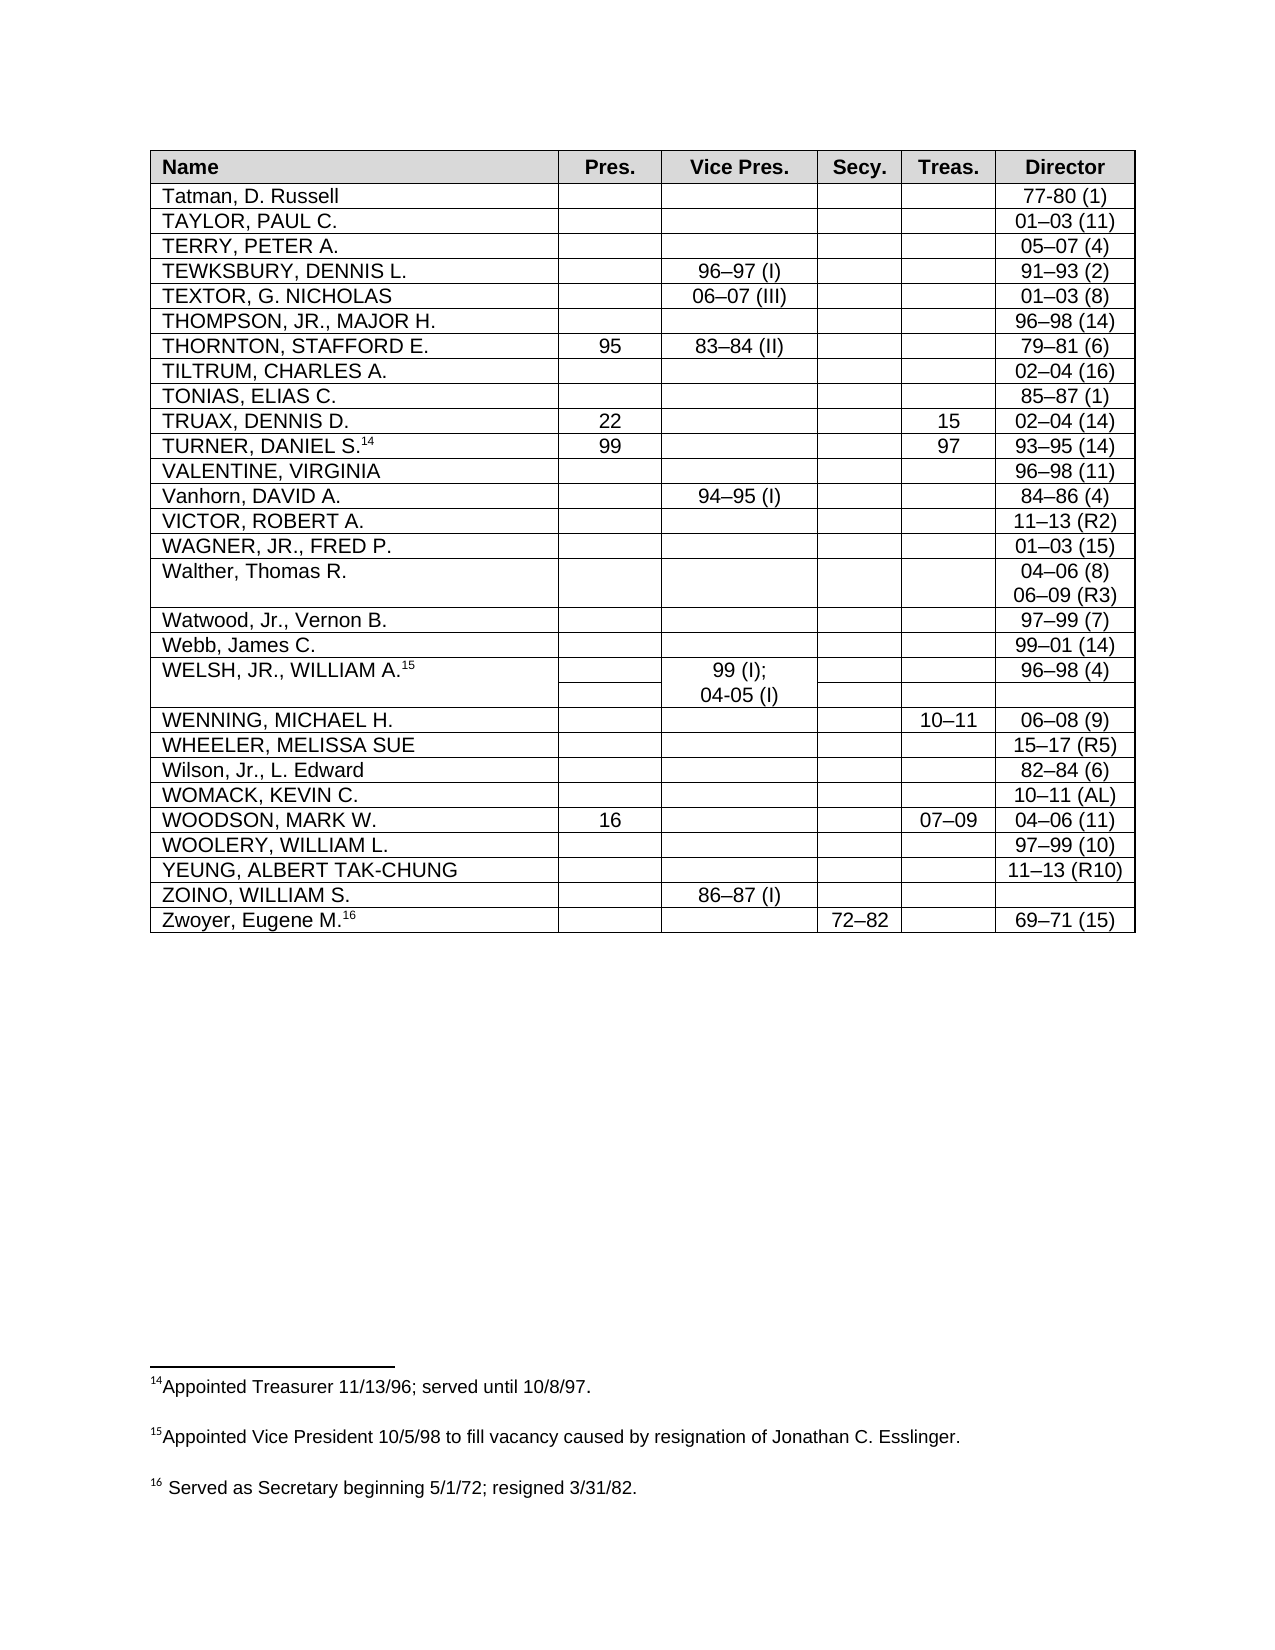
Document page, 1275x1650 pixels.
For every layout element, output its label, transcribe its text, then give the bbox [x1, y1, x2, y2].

table_cell [559, 583, 661, 607]
table_cell [662, 833, 817, 857]
table_cell [662, 534, 817, 558]
table_cell [662, 783, 817, 807]
table_cell TAYLOR, PAUL C. [151, 209, 558, 233]
table_cell TONIAS, ELIAS C. [151, 384, 558, 408]
table_cell WHEELER, MELISSA SUE [151, 733, 558, 757]
table_cell [559, 309, 661, 333]
table_cell [662, 409, 817, 433]
table_cell WOMACK, KEVIN C. [151, 783, 558, 807]
table_cell TURNER, DANIEL S. [151, 434, 558, 458]
table_header Treas. [902, 151, 995, 183]
table_cell [559, 833, 661, 857]
table_cell [818, 484, 901, 508]
table_cell [662, 583, 817, 607]
table_cell [559, 608, 661, 632]
table_cell 99 [559, 434, 661, 458]
table_header Secy. [818, 151, 901, 183]
table_cell [559, 683, 661, 707]
table_cell [818, 259, 901, 283]
table_cell 77-80 (1) [996, 184, 1134, 208]
table_cell [902, 658, 995, 682]
table_cell [662, 808, 817, 832]
table_cell [559, 209, 661, 233]
table_cell 06–08 (9) [996, 708, 1134, 732]
table_cell [818, 434, 901, 458]
table_cell 97–99 (7) [996, 608, 1134, 632]
table_cell [662, 758, 817, 782]
table_cell 69–71 (15) [996, 908, 1134, 932]
table_cell 01–03 (8) [996, 284, 1134, 308]
table_cell [662, 559, 817, 583]
table_cell 04-05 (I) [662, 682, 817, 707]
table_header Pres. [559, 151, 661, 183]
table_cell [902, 384, 995, 408]
table_cell 99 (I); [662, 658, 817, 682]
table_cell [662, 384, 817, 408]
table_cell [559, 509, 661, 533]
table_cell WOODSON, MARK W. [151, 808, 558, 832]
table_header Name [151, 151, 558, 183]
table_cell [902, 758, 995, 782]
table_cell 93–95 (14) [996, 434, 1134, 458]
table_cell 01–03 (11) [996, 209, 1134, 233]
table_cell 05–07 (4) [996, 234, 1134, 258]
table_cell [902, 509, 995, 533]
table_cell [818, 534, 901, 558]
table_cell VICTOR, ROBERT A. [151, 509, 558, 533]
table_cell [902, 234, 995, 258]
table_cell [662, 434, 817, 458]
table_cell Wilson, Jr., L. Edward [151, 758, 558, 782]
table_cell [662, 309, 817, 333]
table_cell 02–04 (16) [996, 359, 1134, 383]
table_cell 84–86 (4) [996, 484, 1134, 508]
table_cell VALENTINE, VIRGINIA [151, 459, 558, 483]
table_cell 83–84 (II) [662, 334, 817, 358]
table_cell [662, 633, 817, 657]
table_cell WAGNER, JR., FRED P. [151, 534, 558, 558]
table_cell [559, 259, 661, 283]
table_cell [559, 559, 661, 583]
table_cell [818, 783, 901, 807]
table_cell [902, 484, 995, 508]
table_cell [818, 683, 901, 707]
table_cell 97–99 (10) [996, 833, 1134, 857]
table_header Director [996, 151, 1134, 183]
table_cell 22 [559, 409, 661, 433]
table_cell [818, 733, 901, 757]
table_cell [902, 683, 995, 707]
table_cell [902, 858, 995, 882]
table_cell 72–82 [818, 908, 901, 932]
table_cell [818, 559, 901, 583]
table_cell [818, 583, 901, 607]
table_cell [818, 509, 901, 533]
table_cell 96–98 (4) [996, 658, 1134, 682]
table_cell [902, 184, 995, 208]
table_cell 99–01 (14) [996, 633, 1134, 657]
table_cell [818, 808, 901, 832]
table_header Vice Pres. [662, 151, 817, 183]
table_cell [818, 459, 901, 483]
table_cell [662, 608, 817, 632]
table_cell THORNTON, STAFFORD E. [151, 334, 558, 358]
table_cell [559, 534, 661, 558]
table_cell [559, 908, 661, 932]
table_cell TILTRUM, CHARLES A. [151, 359, 558, 383]
table_cell Watwood, Jr., Vernon B. [151, 608, 558, 632]
table_cell [902, 534, 995, 558]
table_cell [662, 234, 817, 258]
table_cell [818, 633, 901, 657]
table_cell 10–11 (AL) [996, 783, 1134, 807]
table_cell [818, 708, 901, 732]
table_cell [902, 833, 995, 857]
table_cell 06–07 (III) [662, 284, 817, 308]
table_cell [818, 409, 901, 433]
table_cell [996, 883, 1134, 907]
table_cell [559, 459, 661, 483]
table_cell [662, 858, 817, 882]
table_cell Tatman, D. Russell [151, 184, 558, 208]
table_cell [902, 559, 995, 583]
table_cell [902, 733, 995, 757]
table_cell [818, 608, 901, 632]
table_cell Webb, James C. [151, 633, 558, 657]
table_cell TERRY, PETER A. [151, 234, 558, 258]
table_cell [902, 783, 995, 807]
table_cell 10–11 [902, 708, 995, 732]
table_cell [559, 284, 661, 308]
table_cell THOMPSON, JR., MAJOR H. [151, 309, 558, 333]
table_cell [559, 184, 661, 208]
table_cell 85–87 (1) [996, 384, 1134, 408]
table_cell 15 [902, 409, 995, 433]
table_cell [818, 334, 901, 358]
table_cell [662, 209, 817, 233]
table_cell [559, 484, 661, 508]
table_cell [662, 184, 817, 208]
table_cell WELSH, JR., WILLIAM A. [151, 658, 558, 682]
table_cell [559, 234, 661, 258]
table_cell [662, 908, 817, 932]
table_cell [662, 509, 817, 533]
table_cell [662, 708, 817, 732]
table_cell [818, 284, 901, 308]
table_cell 11–13 (R10) [996, 858, 1134, 882]
table_cell TEWKSBURY, DENNIS L. [151, 259, 558, 283]
table_cell [559, 384, 661, 408]
table_cell [818, 234, 901, 258]
table_cell [559, 633, 661, 657]
table_cell WENNING, MICHAEL H. [151, 708, 558, 732]
table_cell 04–06 (11) [996, 808, 1134, 832]
table_cell TRUAX, DENNIS D. [151, 409, 558, 433]
table_cell [151, 682, 558, 707]
table_cell 96–97 (I) [662, 259, 817, 283]
table_cell 16 [559, 808, 661, 832]
table_cell [151, 583, 558, 607]
table_cell 82–84 (6) [996, 758, 1134, 782]
table_cell ZOINO, WILLIAM S. [151, 883, 558, 907]
table_cell [902, 334, 995, 358]
table_cell [902, 284, 995, 308]
table_cell [662, 459, 817, 483]
table_cell [662, 359, 817, 383]
table_cell [662, 733, 817, 757]
table_cell TEXTOR, G. NICHOLAS [151, 284, 558, 308]
table_cell [559, 359, 661, 383]
table_cell [818, 209, 901, 233]
table_cell [559, 758, 661, 782]
table_cell 04–06 (8) [996, 559, 1134, 583]
table_cell [559, 658, 661, 682]
table_cell [818, 184, 901, 208]
table_cell [818, 758, 901, 782]
table_cell 97 [902, 434, 995, 458]
table_cell 01–03 (15) [996, 534, 1134, 558]
table_cell [559, 708, 661, 732]
table_cell [902, 883, 995, 907]
table_cell 06–09 (R3) [996, 583, 1134, 607]
table_cell [902, 608, 995, 632]
table_cell 95 [559, 334, 661, 358]
table_cell [559, 783, 661, 807]
table_cell [902, 908, 995, 932]
table_cell [818, 883, 901, 907]
table_cell [902, 583, 995, 607]
table_cell [559, 733, 661, 757]
table_cell [559, 858, 661, 882]
table_cell [559, 883, 661, 907]
table_cell Vanhorn, DAVID A. [151, 484, 558, 508]
table_cell [818, 384, 901, 408]
table_cell Walther, Thomas R. [151, 559, 558, 583]
table_cell [818, 309, 901, 333]
table_cell YEUNG, ALBERT TAK-CHUNG [151, 858, 558, 882]
table_cell [818, 858, 901, 882]
table_cell 15–17 (R5) [996, 733, 1134, 757]
table_cell 96–98 (11) [996, 459, 1134, 483]
table_cell [902, 309, 995, 333]
table_cell 91–93 (2) [996, 259, 1134, 283]
table_cell [902, 633, 995, 657]
table_cell [902, 359, 995, 383]
table_cell [902, 209, 995, 233]
table_cell [902, 259, 995, 283]
table_cell [818, 833, 901, 857]
table_cell [996, 683, 1134, 707]
table_cell WOOLERY, WILLIAM L. [151, 833, 558, 857]
table_cell 02–04 (14) [996, 409, 1134, 433]
table_cell [818, 359, 901, 383]
table_cell 11–13 (R2) [996, 509, 1134, 533]
table_cell Zwoyer, Eugene M. [151, 908, 558, 932]
table_cell 79–81 (6) [996, 334, 1134, 358]
table_cell [818, 658, 901, 682]
table_cell [902, 459, 995, 483]
table_cell 07–09 [902, 808, 995, 832]
table_cell 94–95 (I) [662, 484, 817, 508]
table_cell 96–98 (14) [996, 309, 1134, 333]
table_cell 86–87 (I) [662, 883, 817, 907]
